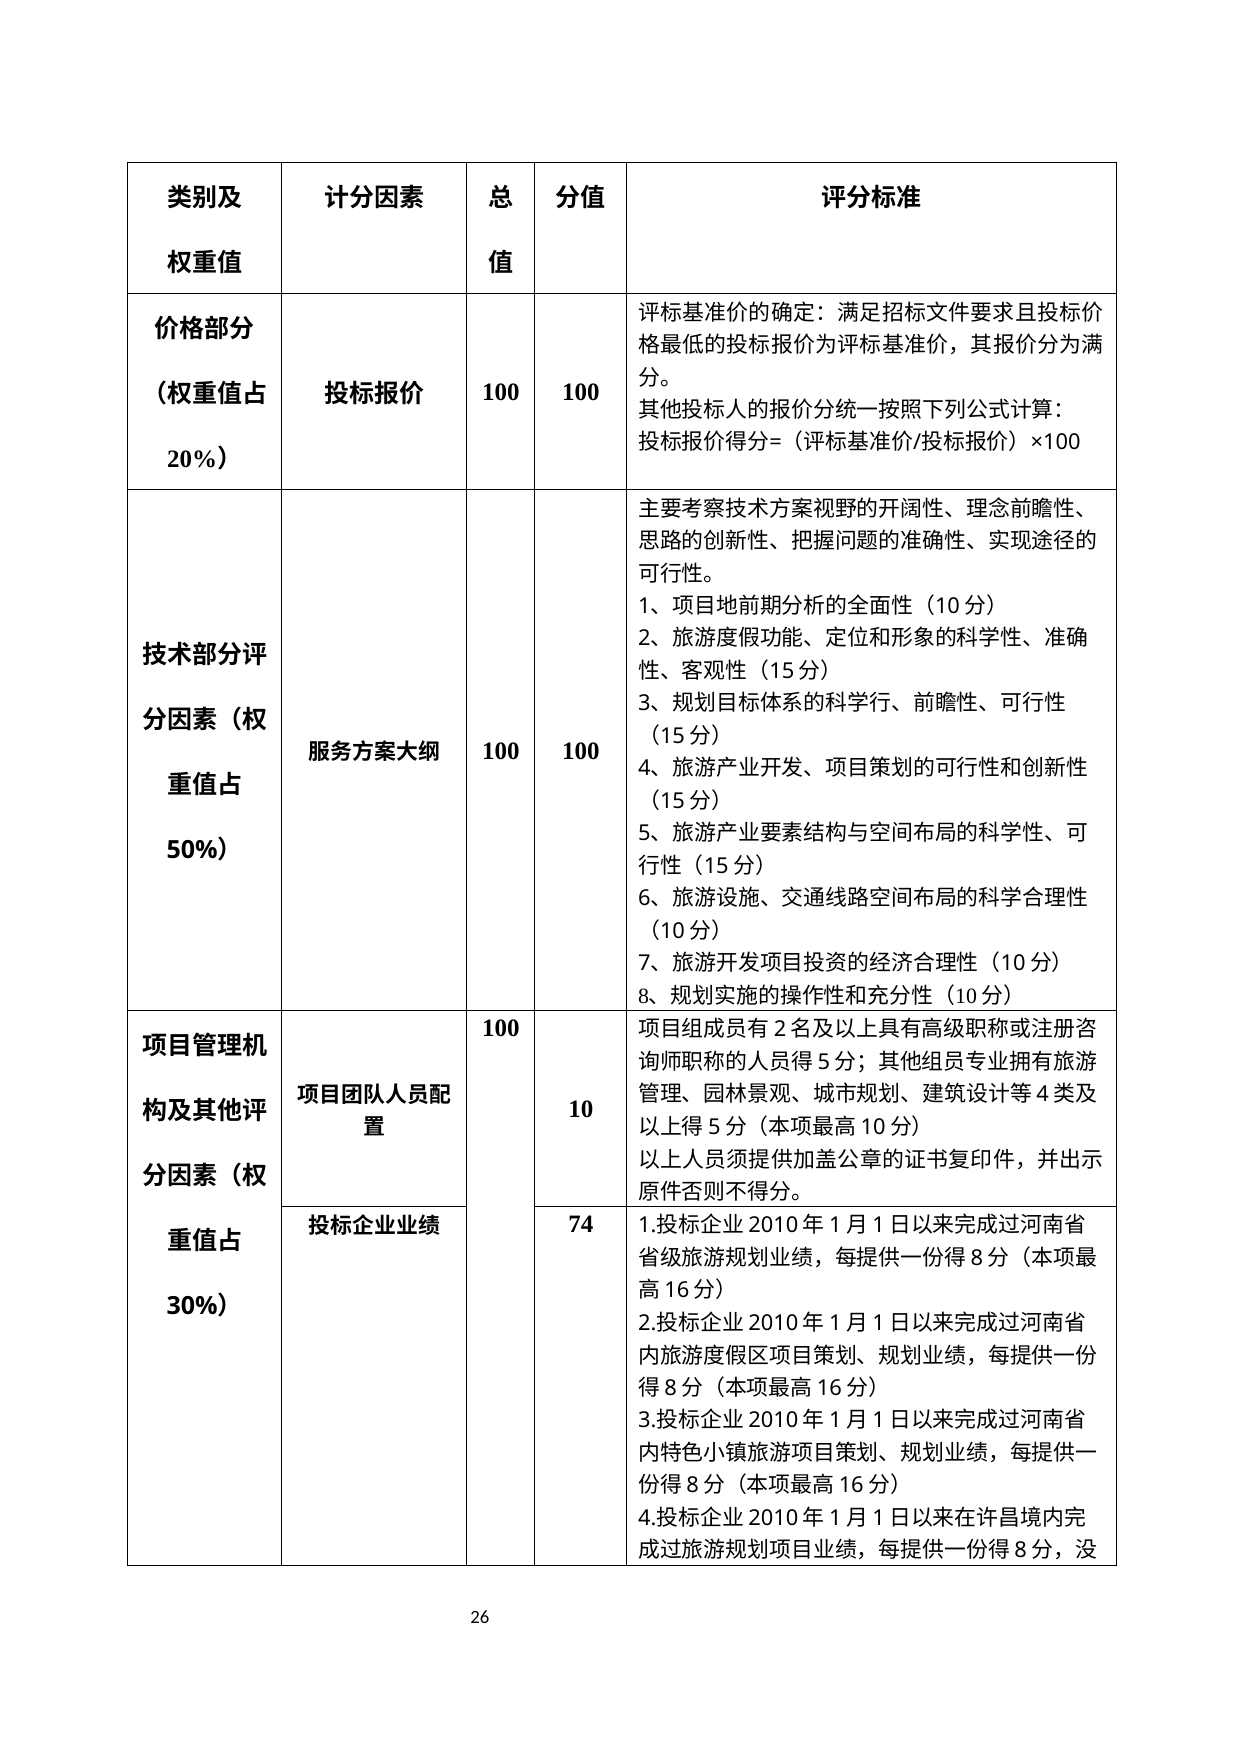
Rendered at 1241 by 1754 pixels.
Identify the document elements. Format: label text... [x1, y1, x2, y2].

table_header 总值 [467, 163, 534, 293]
table_header 评分标准 [627, 163, 1116, 293]
table_header 计分因素 [282, 163, 466, 293]
table_header 类别及 权重值 [128, 163, 281, 293]
table_cell 技术部分评分因素（权重值占50%） [128, 490, 281, 1010]
table_cell 100 [467, 490, 534, 1010]
table_header 分值 [535, 163, 626, 293]
table_cell 100 [535, 294, 626, 489]
table_cell 项目团队人员配置 [282, 1011, 466, 1206]
table_cell 价格部分 （权重值占20%） [128, 294, 281, 489]
table_cell 项目组成员有2名及以上具有高级职称或注册咨询师职称的人员得5分；其他组员专业拥有旅游管理、园林景观、城市规划、建筑设计等4类及以上得5分（本项最高10分） 以上人员须提供加盖公章的证书复印件，并出示原件否则不得分。 [627, 1011, 1116, 1206]
table_cell 投标报价 [282, 294, 466, 489]
table_cell 74 [535, 1207, 626, 1565]
table_cell 投标企业业绩 [282, 1207, 466, 1565]
table_cell 10 [535, 1011, 626, 1206]
table_cell 服务方案大纲 [282, 490, 466, 1010]
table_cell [627, 1207, 1116, 1565]
table_cell 100 [467, 294, 534, 489]
table_cell 100 [535, 490, 626, 1010]
table_cell 项目管理机构及其他评分因素（权重值占30%） [128, 1011, 281, 1565]
table_cell 100 [467, 1011, 534, 1565]
table_cell 评标基准价的确定：满足招标文件要求且投标价格最低的投标报价为评标基准价，其报价分为满分。 其他投标人的报价分统一按照下列公式计算： 投标报价得分=（评标基准价/投标报价）×100 [627, 294, 1116, 489]
table_cell 主要考察技术方案视野的开阔性、理念前瞻性、思路的创新性、把握问题的准确性、实现途径的可行性。 1、项目地前期分析的全面性（10分） 2、旅游度假功能、定位和形象的科学性、准确性、客观性（15分） 3、规划目标体系的科学行、前瞻性、可行性（15分） 4、旅游产业开发、项目策划的可行性和创新性（15分） 5、旅游产业要素结构与空间布局的科学性、可行性（15分） 6、旅游设施、交通线路空间布局的科学合理性（10分） 7、旅游开发项目投资的经济合理性（10分） 8、规划实施的操作性和充分性（10分） [627, 490, 1116, 1010]
